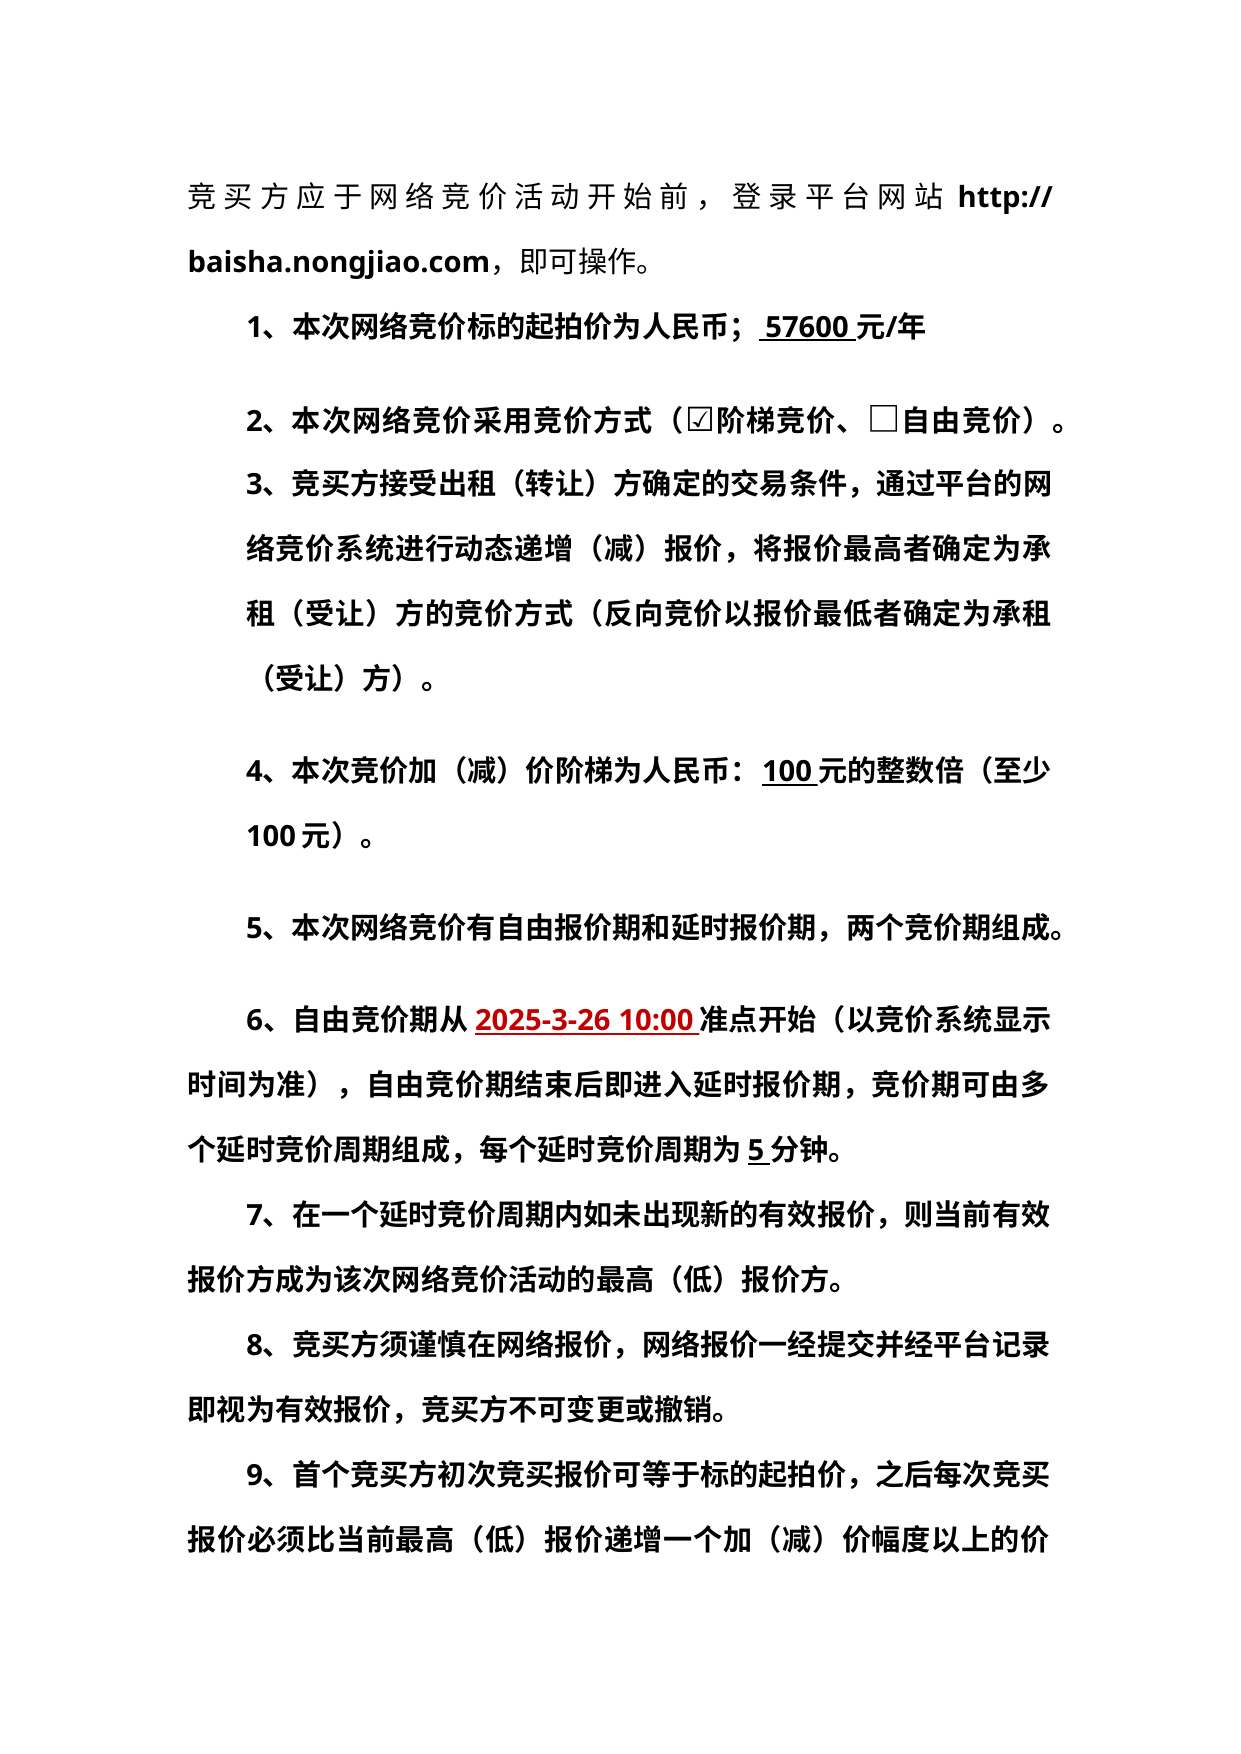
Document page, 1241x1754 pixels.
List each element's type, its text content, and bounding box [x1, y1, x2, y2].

subtitle 本次网络竞价采用竞价方式（☑阶梯竞价、□自由竞价）。3、竞买方接受出租（转让）方确定的交易条件，通过平台的网络竞价系统进行动态递增（减）报价，将报价最高者确定为承租（受让）方的竞价方式（反向竞价以报价最低者确定为承租（受让）方）。 [246, 384, 1053, 709]
subtitle 4、本次竞价加（减）价阶梯为人民币：100元的整数倍（至少100元）。 [246, 736, 1053, 866]
text 1、本次网络竞价标的起拍价为人民币； 57600 元/年 [187, 292, 1053, 357]
text 8、竞买方须谨慎在网络报价，网络报价一经提交并经平台记录即视为有效报价，竞买方不可变更或撤销。 [187, 1310, 1053, 1440]
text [187, 162, 1053, 292]
text 7、在一个延时竞价周期内如未出现新的有效报价，则当前有效报价方成为该次网络竞价活动的最高（低）报价方。 [187, 1180, 1053, 1310]
subtitle 5、本次网络竞价有自由报价期和延时报价期，两个竞价期组成。 [246, 893, 1053, 958]
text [187, 1440, 1053, 1570]
text 6、自由竞价期从2025-3-26 10:00准点开始（以竞价系统显示时间为准），自由竞价期结束后即进入延时报价期，竞价期可由多个延时竞价周期组成，每个延时竞价周期为5分钟。 [187, 985, 1053, 1180]
